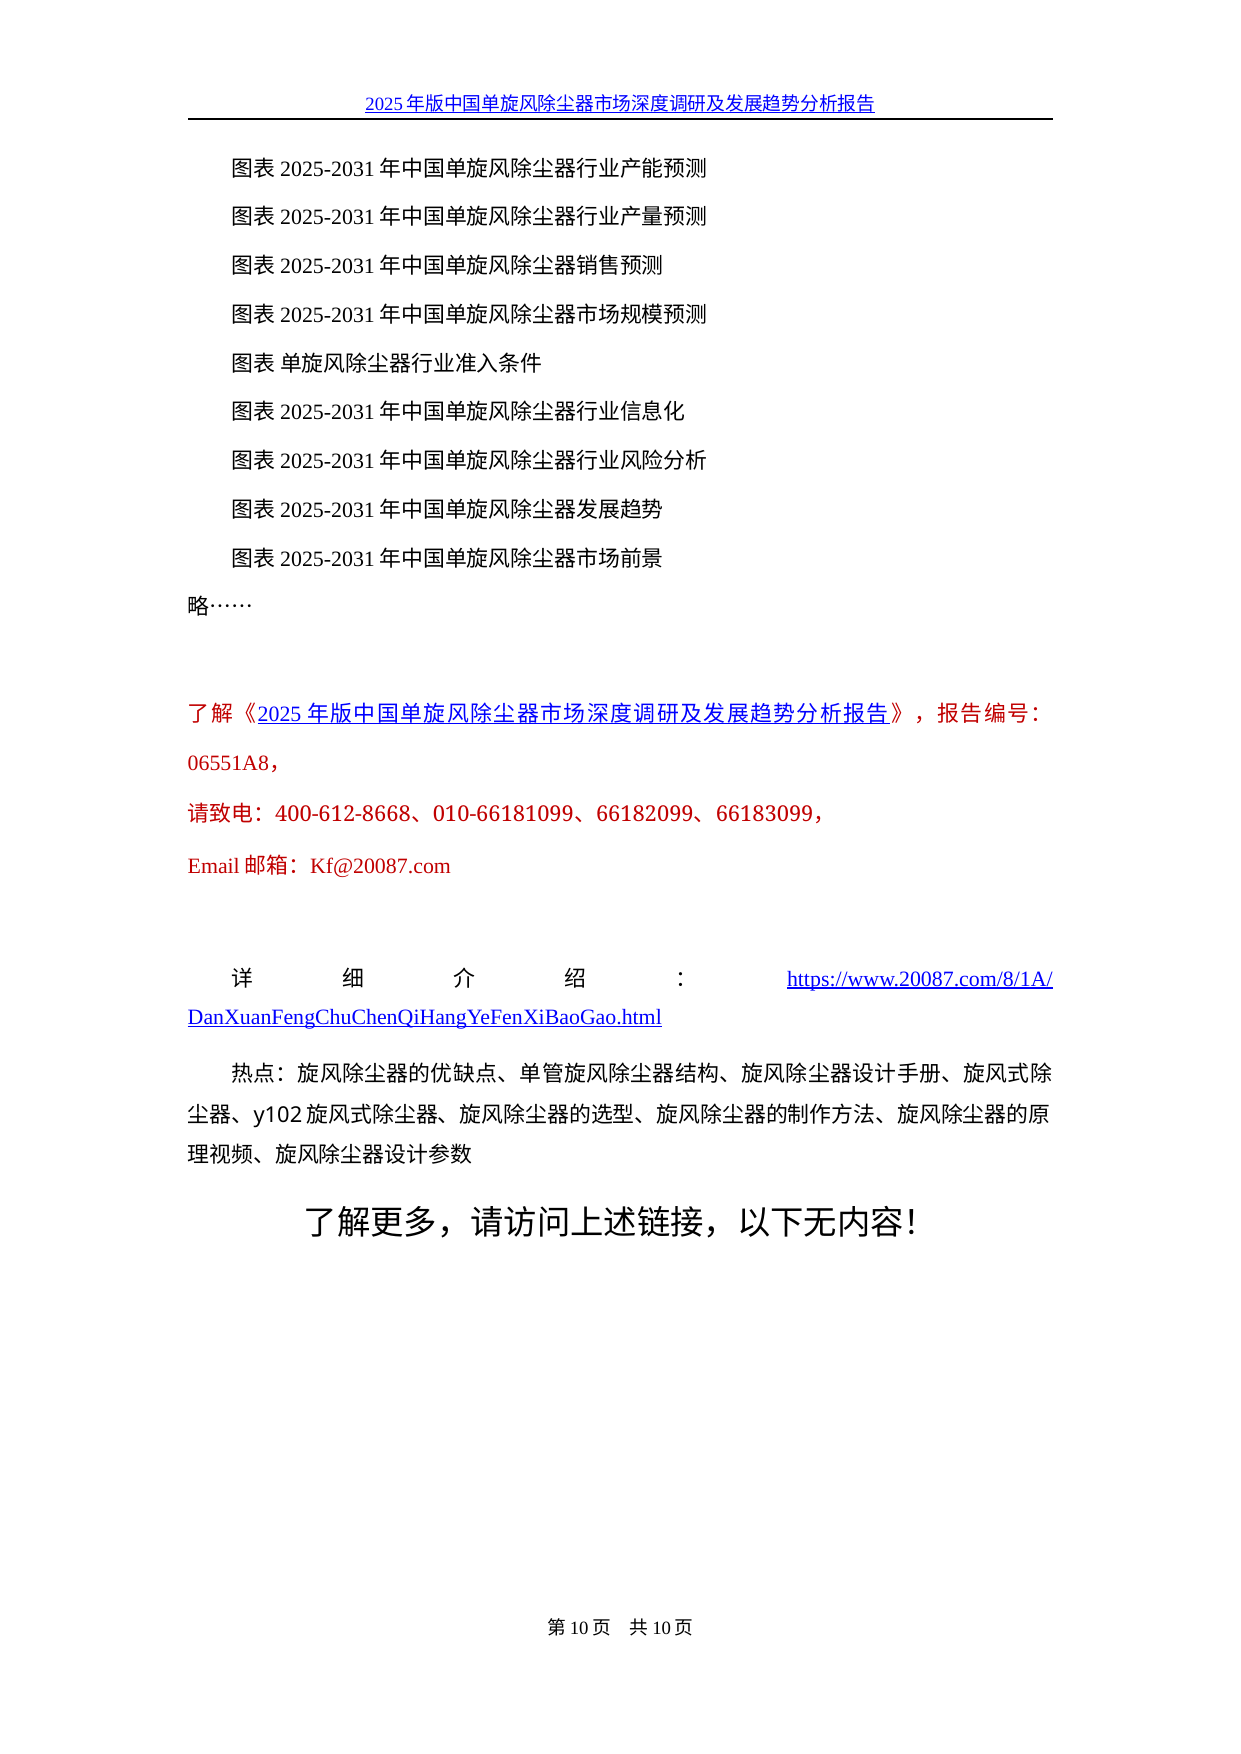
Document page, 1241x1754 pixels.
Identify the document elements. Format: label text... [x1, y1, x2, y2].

text 请致电：400-612-8668、010-66181099、66182099、66183099， [187, 796, 1053, 828]
title 了解更多，请访问上述链接，以下无内容！ [187, 1187, 1053, 1252]
text 详细介绍：https://www.20087.com/8/1A/DanXuanFengChuChenQiHangYeFenXiBaoGao.html [187, 960, 1053, 1033]
text 热点：旋风除尘器的优缺点、单管旋风除尘器结构、旋风除尘器设计手册、旋风式除尘器、y102旋风式除尘器、旋风除尘器的选型、旋风除尘器的制作方法、旋风除尘器的原理视频、旋风除尘器设计参数 [187, 1056, 1053, 1169]
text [187, 150, 1053, 621]
text Email邮箱：Kf@20087.com [187, 847, 1053, 880]
text 了解《2025年版中国单旋风除尘器市场深度调研及发展趋势分析报告》，报告编号：06551A8， [187, 695, 1053, 777]
